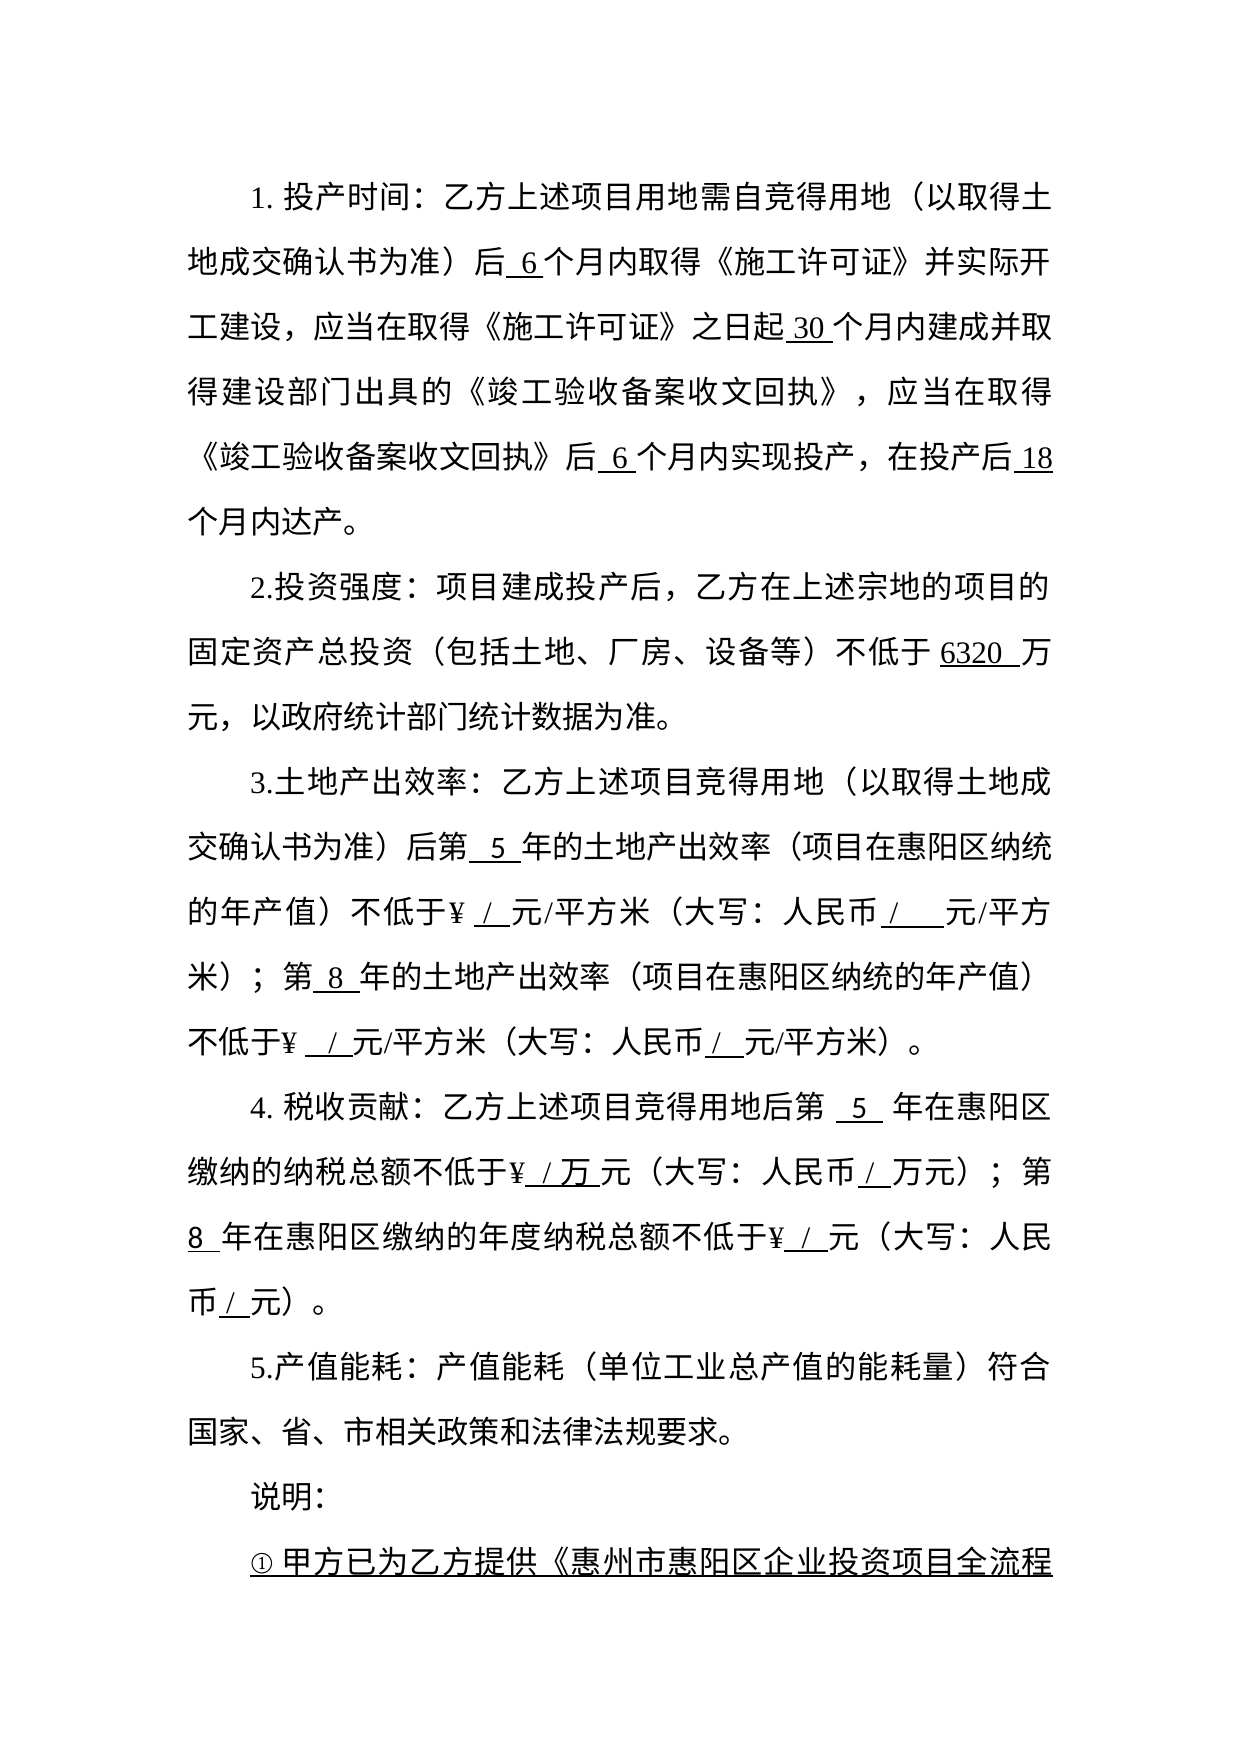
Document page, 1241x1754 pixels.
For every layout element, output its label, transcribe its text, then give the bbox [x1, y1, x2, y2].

text 4. 税收贡献：乙方上述项目竞得用地后第 5 年在惠阳区缴纳的纳税总额不低于¥ / 万 元（大写：人民币 / 万元）；第 8 年在惠阳区缴纳的年度纳税总额不低于¥ / 元（大写：人民币 / 元）。 [187, 1072, 1053, 1332]
text 2.投资强度：项目建成投产后，乙方在上述宗地的项目的固定资产总投资（包括土地、厂房、设备等）不低于6320 万元，以政府统计部门统计数据为准。 [187, 552, 1053, 747]
text 3.土地产出效率：乙方上述项目竞得用地（以取得土地成交确认书为准）后第 5 年的土地产出效率（项目在惠阳区纳统的年产值）不低于¥ / 元/平方米（大写：人民币 / 元/平方米）；第 8 年的土地产出效率（项目在惠阳区纳统的年产值）不低于¥ / 元/平方米（大写：人民币 / 元/平方米）。 [187, 747, 1053, 1072]
text 5.产值能耗：产值能耗（单位工业总产值的能耗量）符合国家、省、市相关政策和法律法规要求。 [187, 1332, 1053, 1462]
text 1. 投产时间：乙方上述项目用地需自竞得用地（以取得土地成交确认书为准）后 6个月内取得《施工许可证》并实际开工建设，应当在取得《施工许可证》之日起 30 个月内建成并取得建设部门出具的《竣工验收备案收文回执》，应当在取得《竣工验收备案收文回执》后 6 个月内实现投产，在投产后 18 个月内达产。 [187, 162, 1053, 552]
text 说明： [187, 1462, 1053, 1527]
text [187, 1527, 1053, 1592]
